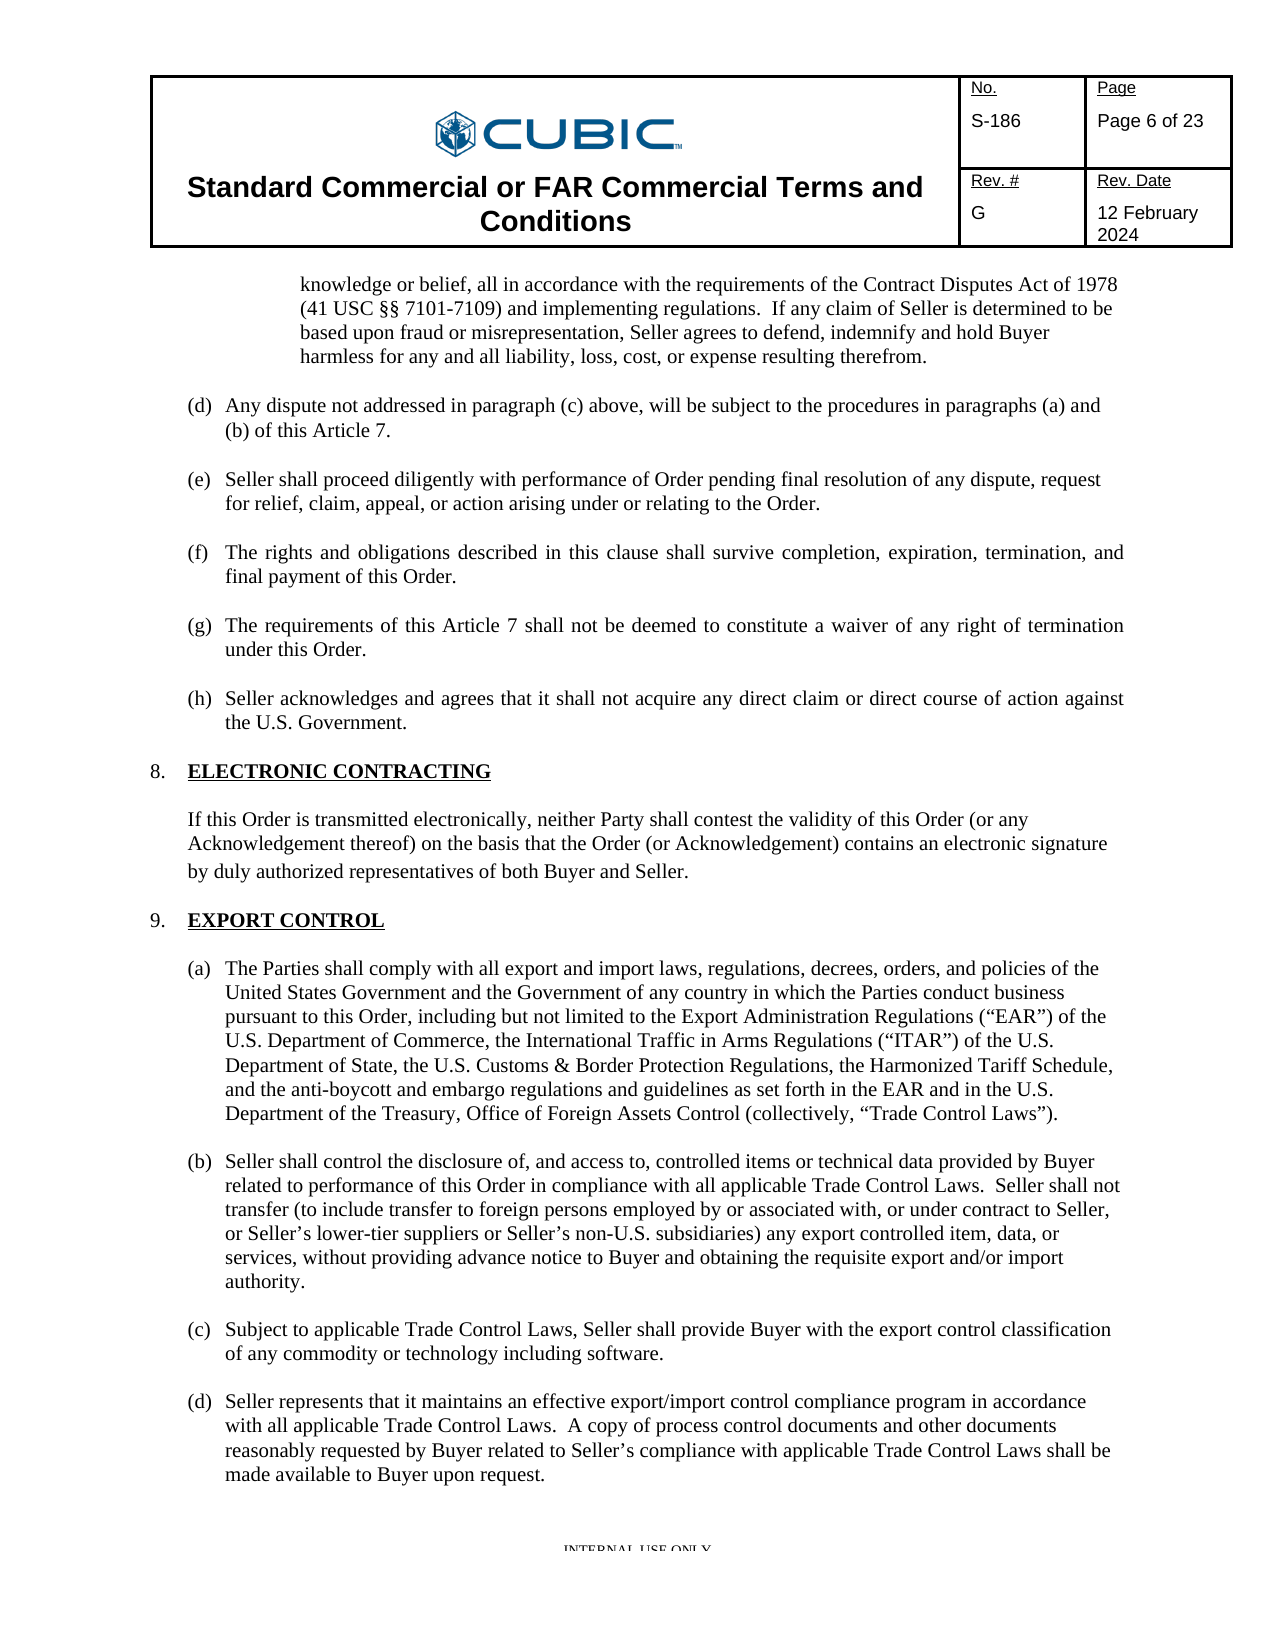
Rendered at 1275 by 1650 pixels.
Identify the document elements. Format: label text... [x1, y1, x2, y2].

list Seller represents that it maintains an effective export/import control compliance program in accordance with all applicable Trade Control Laws. A copy of process control documents and other documents reasonably requested by Buyer related to Seller’s compliance with applicable Trade Control Laws shall be made available to Buyer upon request. [187, 1389, 1125, 1486]
list Subject to applicable Trade Control Laws, Seller shall provide Buyer with the export control classification of any commodity or technology including software. [187, 1317, 1125, 1365]
text (f) The rights and obligations described in this clause shall survive completion, expiration, termination, and final payment of this Order. [187, 540, 1125, 588]
text If this Order is transmitted electronically, neither Party shall contest the validity of this Order (or any Acknowledgement thereof) on the basis that the Order (or Acknowledgement) contains an electronic signature by duly authorized representatives of both Buyer and Seller. [150, 807, 1125, 884]
text 8. ELECTRONIC CONTRACTING [150, 759, 1125, 783]
text (g) The requirements of this Article 7 shall not be deemed to constitute a waiver of any right of termination under this Order. [187, 613, 1125, 661]
text (e) Seller shall proceed diligently with performance of Order pending final resolution of any dispute, request for relief, claim, appeal, or action arising under or relating to the Order. [187, 467, 1125, 515]
text 9. EXPORT CONTROL [150, 908, 1125, 932]
list Seller shall control the disclosure of, and access to, controlled items or technical data provided by Buyer related to performance of this Order in compliance with all applicable Trade Control Laws. Seller shall not transfer (to include transfer to foreign persons employed by or associated with, or under contract to Seller, or Seller’s lower-tier suppliers or Seller’s non-U.S. subsidiaries) any export controlled item, data, or services, without providing advance notice to Buyer and obtaining the requisite export and/or import authority. [187, 1149, 1125, 1293]
text (h) Seller acknowledges and agrees that it shall not acquire any direct claim or direct course of action against the U.S. Government. [187, 686, 1125, 734]
picture [420, 105, 691, 164]
text (d) Any dispute not addressed in paragraph (c) above, will be subject to the procedures in paragraphs (a) and (b) of this Article 7. [187, 393, 1116, 442]
list The Parties shall comply with all export and import laws, regulations, decrees, orders, and policies of the United States Government and the Government of any country in which the Parties conduct business pursuant to this Order, including but not limited to the Export Administration Regulations (“”) of the U.S. Department of Commerce, the International Traffic in Arms Regulations (“ITAR”) of the U.S. Department of State, the U.S. Customs & Border Protection Regulations, the Harmonized Tariff Schedule, and the anti-boycott and embargo regulations and guidelines as set forth in the EAR and in the U.S. Department of the Treasury, Office of Foreign Assets Control (collectively, “Trade Control Laws”). [187, 956, 1125, 1125]
